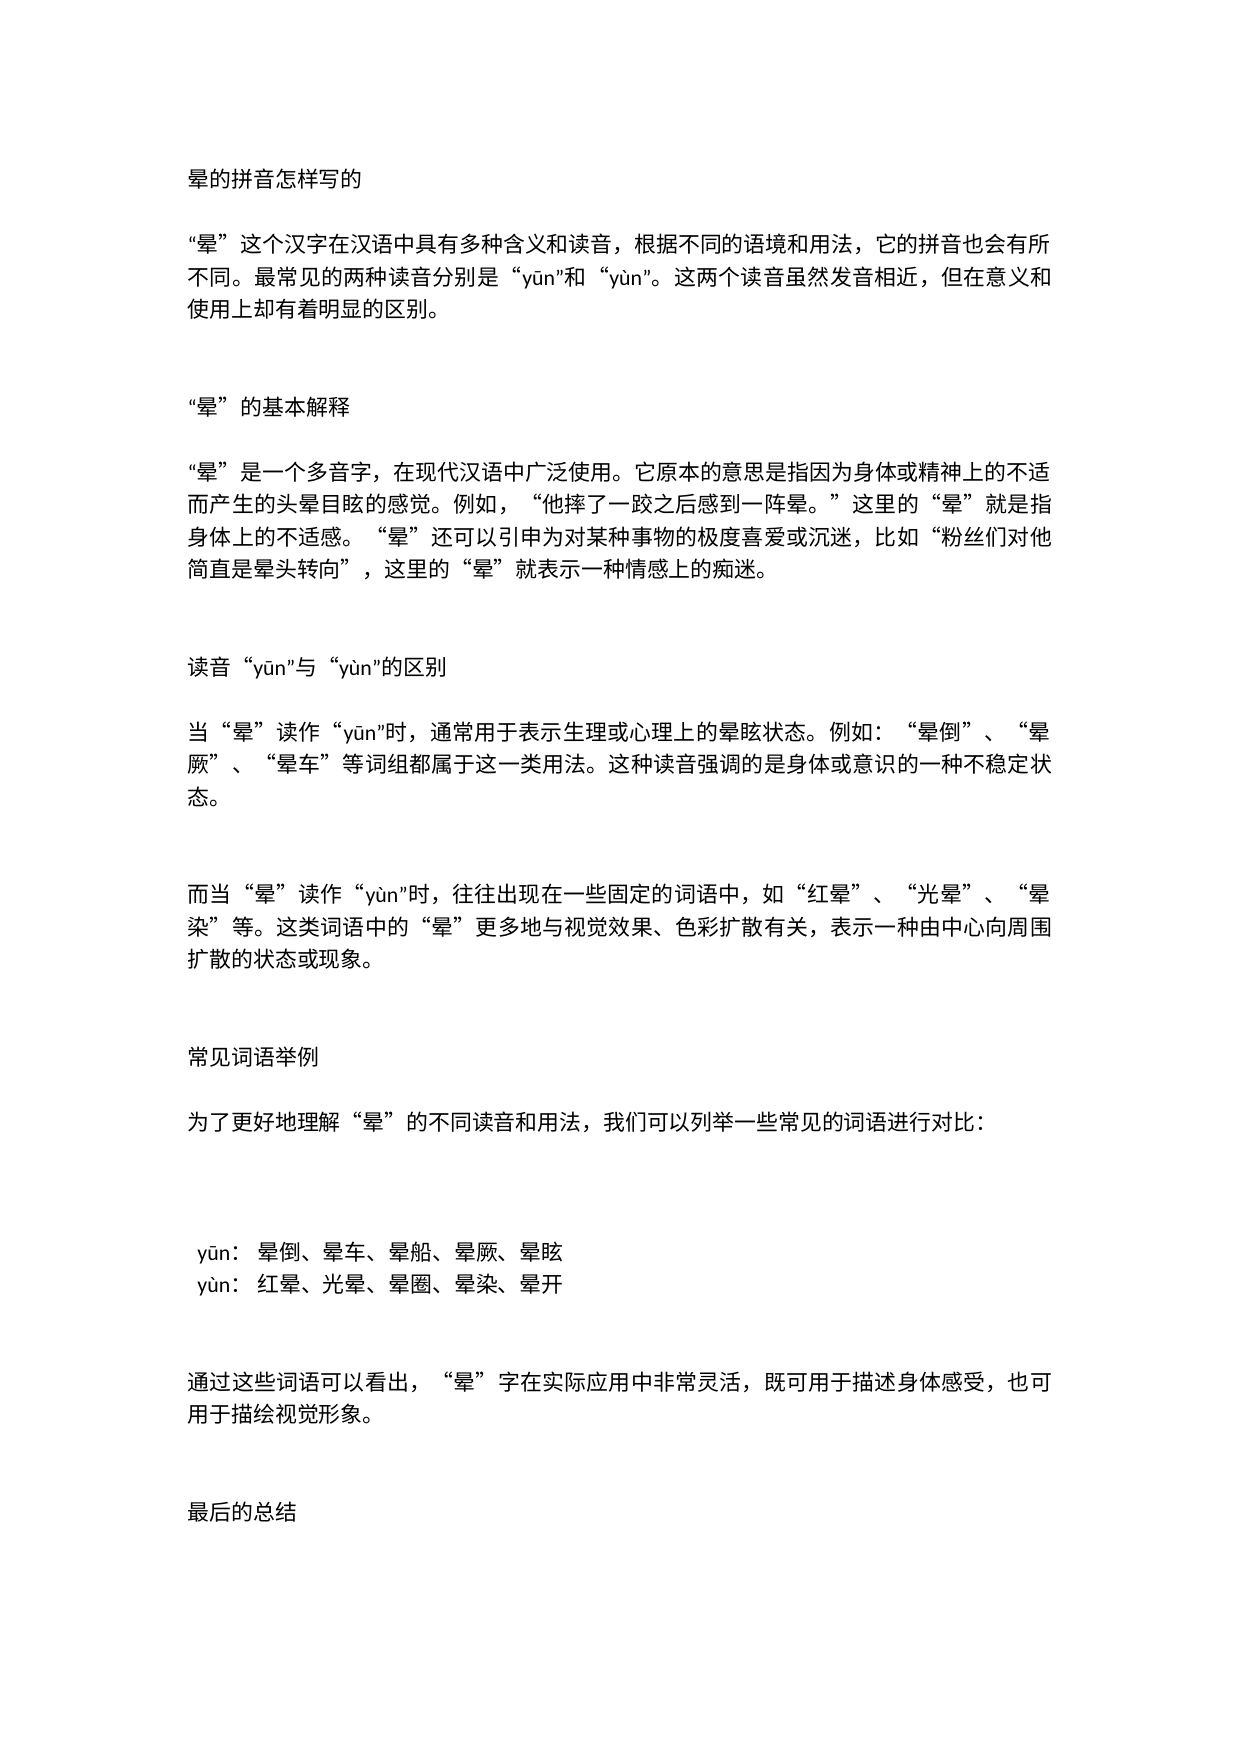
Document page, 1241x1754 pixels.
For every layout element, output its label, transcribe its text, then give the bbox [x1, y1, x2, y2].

text yūn： 晕倒、晕车、晕船、晕厥、晕眩 [187, 1234, 1053, 1267]
text “晕”这个汉字在汉语中具有多种含义和读音，根据不同的语境和用法，它的拼音也会有所不同。最常见的两种读音分别是“yūn”和“yùn”。这两个读音虽然发音相近，但在意义和使用上却有着明显的区别。 [187, 227, 1053, 324]
text 最后的总结 [187, 1494, 1053, 1527]
text 读音“yūn”与“yùn”的区别 [187, 649, 1053, 682]
text yùn： 红晕、光晕、晕圈、晕染、晕开 [187, 1267, 1053, 1299]
text “晕”的基本解释 [187, 389, 1053, 422]
text 常见词语举例 [187, 1039, 1053, 1072]
text 晕的拼音怎样写的 [187, 162, 1053, 194]
text “晕”是一个多音字，在现代汉语中广泛使用。它原本的意思是指因为身体或精神上的不适而产生的头晕目眩的感觉。例如，“他摔了一跤之后感到一阵晕。”这里的“晕”就是指身体上的不适感。“晕”还可以引申为对某种事物的极度喜爱或沉迷，比如“粉丝们对他简直是晕头转向”，这里的“晕”就表示一种情感上的痴迷。 [187, 454, 1053, 584]
text 当“晕”读作“yūn”时，通常用于表示生理或心理上的晕眩状态。例如：“晕倒”、“晕厥”、“晕车”等词组都属于这一类用法。这种读音强调的是身体或意识的一种不稳定状态。 [187, 714, 1053, 812]
text 通过这些词语可以看出，“晕”字在实际应用中非常灵活，既可用于描述身体感受，也可用于描绘视觉形象。 [187, 1364, 1053, 1429]
text 而当“晕”读作“yùn”时，往往出现在一些固定的词语中，如“红晕”、“光晕”、“晕染”等。这类词语中的“晕”更多地与视觉效果、色彩扩散有关，表示一种由中心向周围扩散的状态或现象。 [187, 877, 1053, 974]
text 为了更好地理解“晕”的不同读音和用法，我们可以列举一些常见的词语进行对比： [187, 1104, 1053, 1137]
